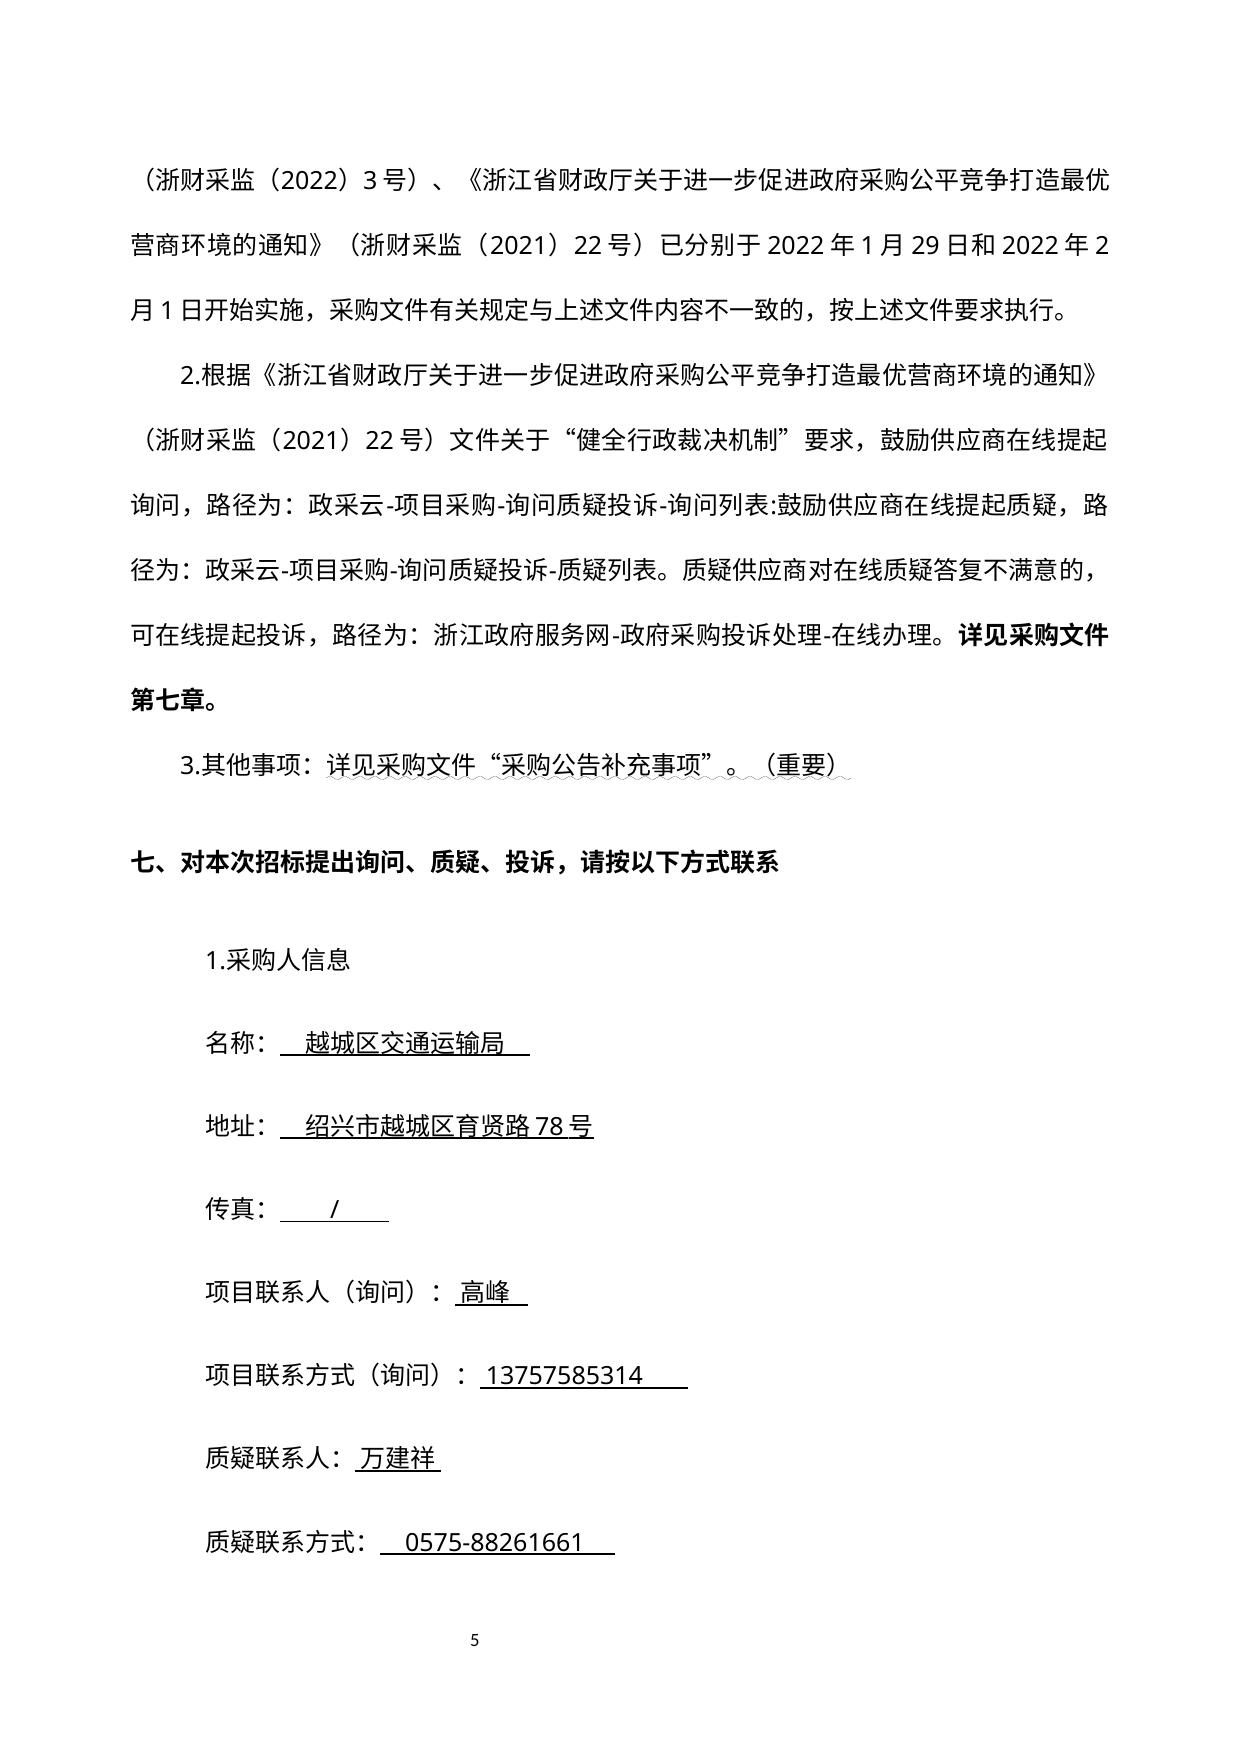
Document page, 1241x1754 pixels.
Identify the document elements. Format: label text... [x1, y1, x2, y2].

text 传真： / [130, 1175, 1110, 1240]
text 项目联系人（询问）： 高峰 [130, 1258, 1110, 1323]
text 3.其他事项：详见采购文件“采购公告补充事项”。（重要） [130, 731, 1110, 796]
text 名称： 越城区交通运输局 [130, 1009, 1110, 1074]
text 项目联系方式（询问）： 13757585314 [130, 1341, 1110, 1406]
text 1.采购人信息 [130, 926, 1110, 991]
text 2.根据《浙江省财政厅关于进一步促进政府采购公平竞争打造最优营商环境的通知》（浙财采监（2021）22号）文件关于“健全行政裁决机制”要求，鼓励供应商在线提起询问，路径为：政采云-项目采购-询问质疑投诉-询问列表:鼓励供应商在线提起质疑，路径为：政采云-项目采购-询问质疑投诉-质疑列表。质疑供应商对在线质疑答复不满意的，可在线提起投诉，路径为：浙江政府服务网-政府采购投诉处理-在线办理。详见采购文件第七章。 [130, 341, 1110, 731]
text 七、对本次招标提出询问、质疑、投诉，请按以下方式联系 [130, 828, 1110, 893]
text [130, 146, 1110, 341]
text 地址： 绍兴市越城区育贤路78号 [130, 1092, 1110, 1157]
text 质疑联系人： 万建祥 [130, 1424, 1110, 1489]
text 质疑联系方式： 0575-88261661 [130, 1508, 1110, 1573]
